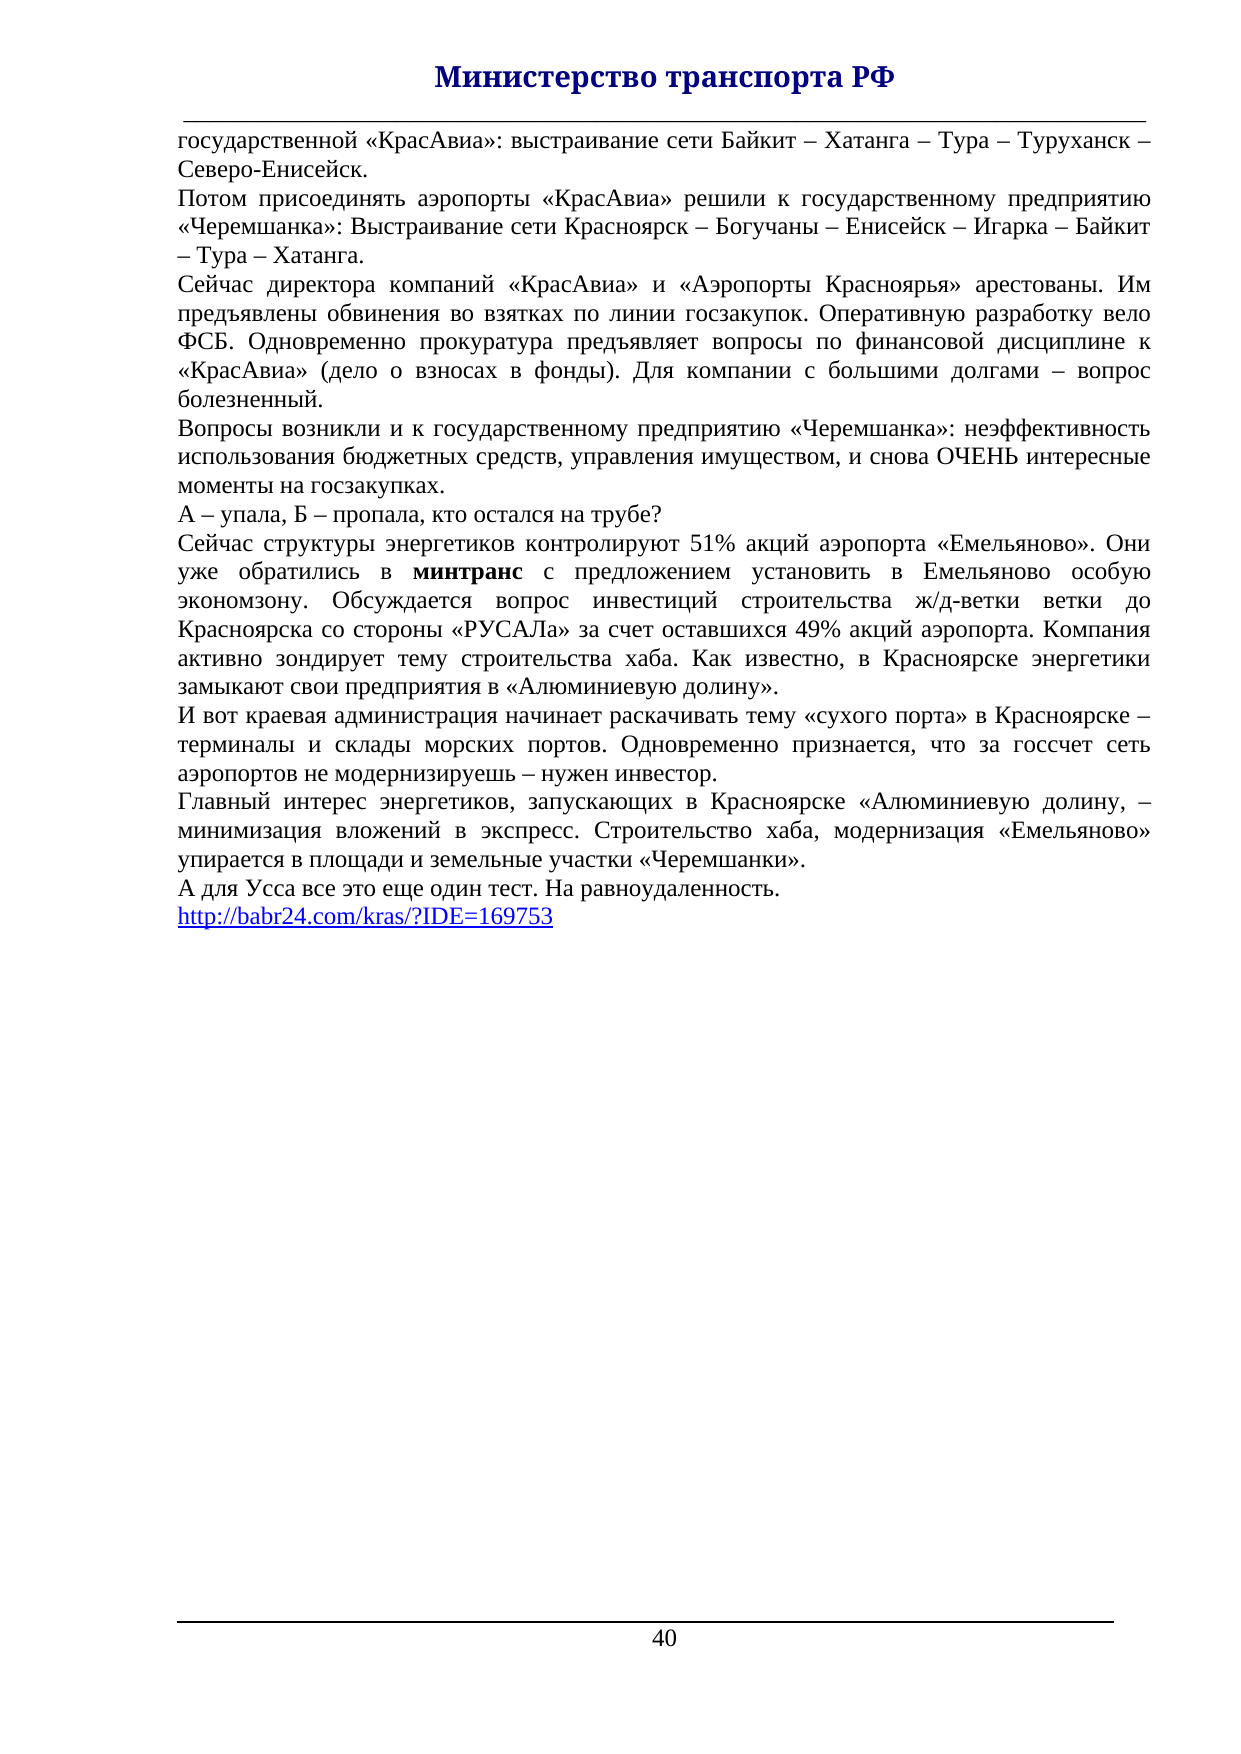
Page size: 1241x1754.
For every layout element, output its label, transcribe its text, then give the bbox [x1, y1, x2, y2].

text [177, 125, 1152, 183]
text Сейчас структуры энергетиков контролируют 51% акций аэропорта «Емельяново». Они уже обратились в минтранс с предложением установить в Емельяново особую экономзону. Обсуждается вопрос инвестиций строительства ж/д-ветки ветки до Красноярска со стороны «РУСАЛа» за счет оставшихся 49% акций аэропорта. Компания активно зондирует тему строительства хаба. Как известно, в Красноярске энергетики замыкают свои предприятия в «Алюминиевую долину». [177, 528, 1152, 700]
text А для Усса все это еще один тест. На равноудаленность. [177, 873, 1152, 901]
text http://babr24.com/kras/?IDE=169753 [177, 901, 1152, 930]
text Главный интерес энергетиков, запускающих в Красноярске «Алюминиевую долину, – минимизация вложений в экспресс. Строительство хаба, модернизация «Емельяново» упирается в площади и земельные участки «Черемшанки». [177, 786, 1152, 873]
text Вопросы возникли и к государственному предприятию «Черемшанка»: неэффективность использования бюджетных средств, управления имуществом, и снова ОЧЕНЬ интересные моменты на госзакупках. [177, 413, 1152, 499]
text Сейчас директора компаний «КрасАвиа» и «Аэропорты Красноярья» арестованы. Им предъявлены обвинения во взятках по линии госзакупок. Оперативную разработку вело ФСБ. Одновременно прокуратура предъявляет вопросы по финансовой дисциплине к «КрасАвиа» (дело о взносах в фонды). Для компании с большими долгами – вопрос болезненный. [177, 269, 1152, 413]
text Потом присоединять аэропорты «КрасАвиа» решили к государственному предприятию «Черемшанка»: Выстраивание сети Красноярск – Богучаны – Енисейск – Игарка – Байкит – Тура – Хатанга. [177, 183, 1152, 269]
text И вот краевая администрация начинает раскачивать тему «сухого порта» в Красноярске – терминалы и склады морских портов. Одновременно признается, что за госсчет сеть аэропортов не модернизируешь – нужен инвестор. [177, 700, 1152, 786]
text А – упала, Б – пропала, кто остался на трубе? [177, 499, 1152, 528]
